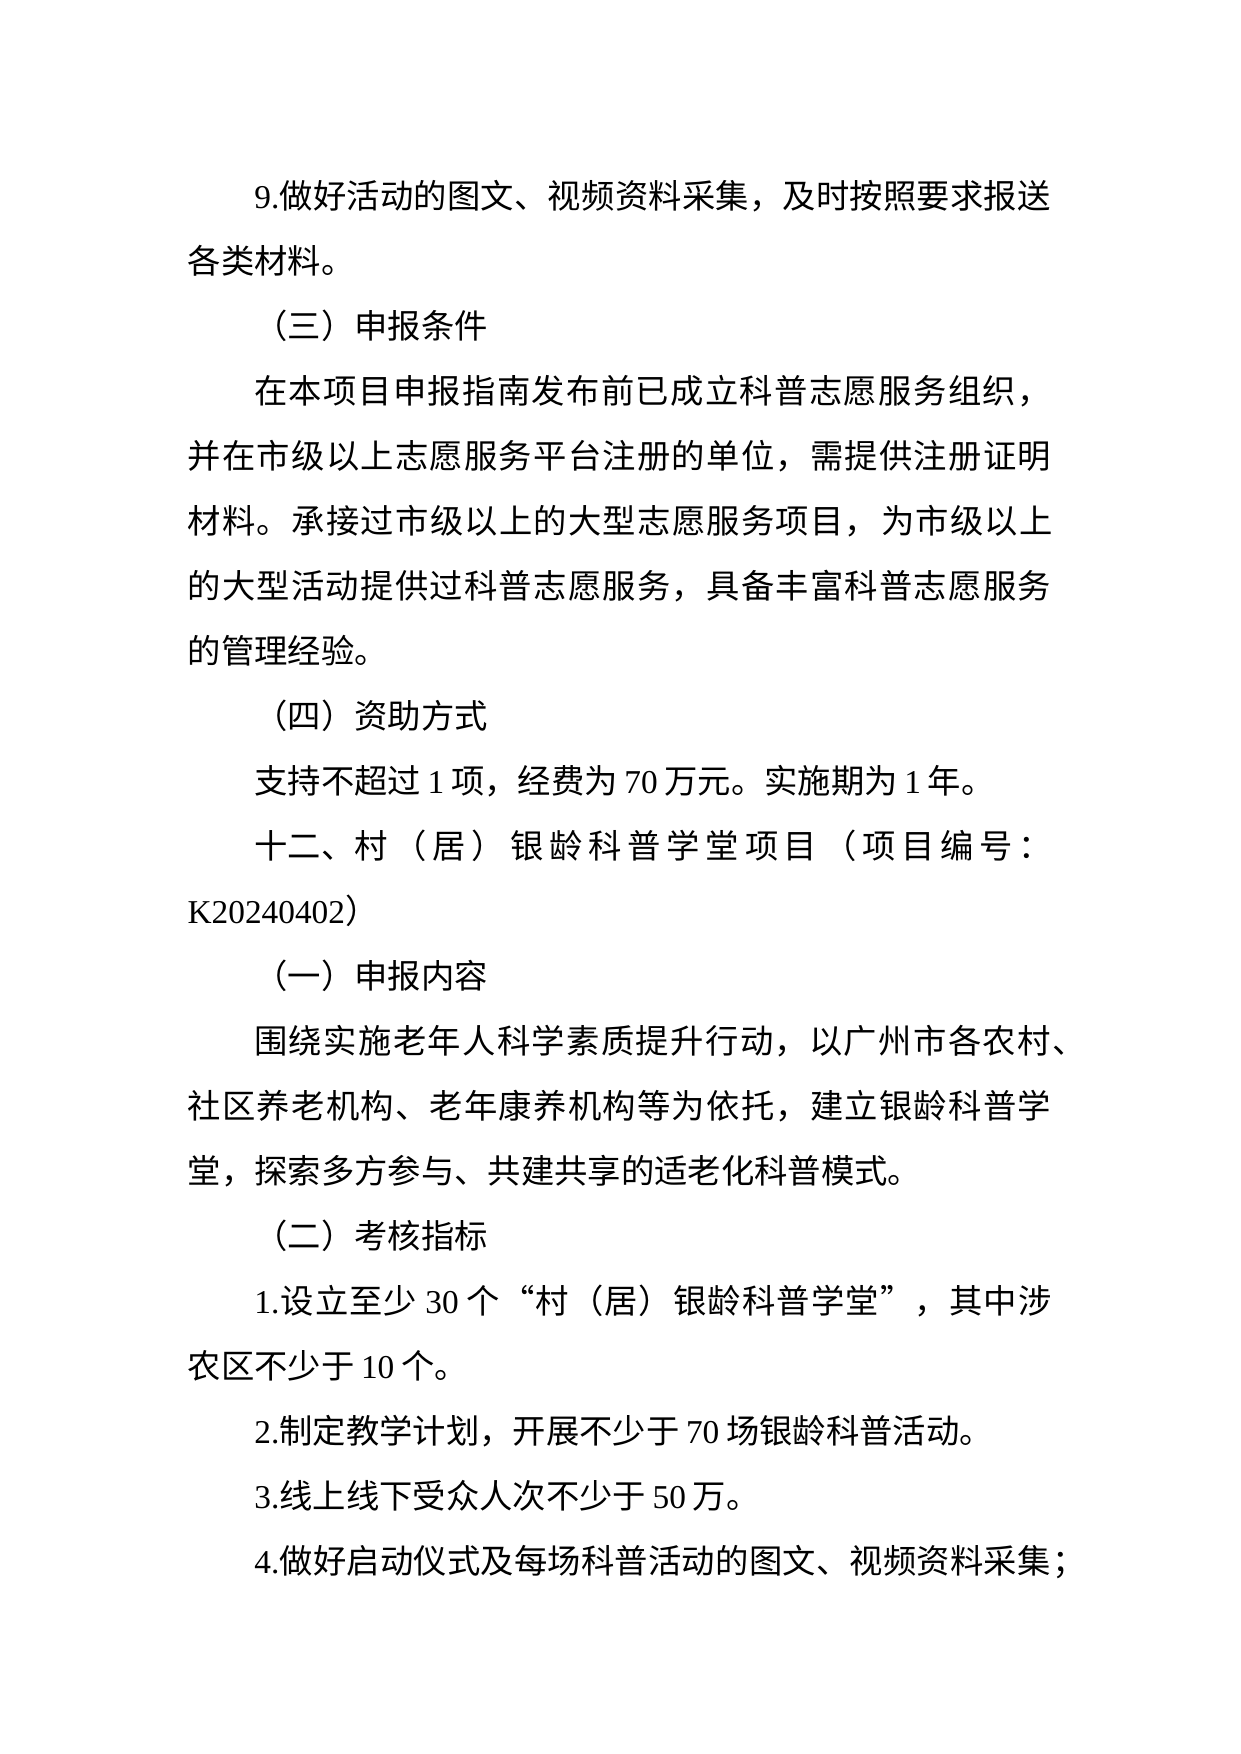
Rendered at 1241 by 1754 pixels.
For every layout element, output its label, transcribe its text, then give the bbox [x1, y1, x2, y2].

text 3.线上线下受众人次不少于50万。 [187, 1462, 1053, 1527]
list 村（居）银龄科普学堂项目（项目编号：K20240402） [187, 812, 1053, 942]
text 在本项目申报指南发布前已成立科普志愿服务组织，并在市级以上志愿服务平台注册的单位，需提供注册证明材料。承接过市级以上的大型志愿服务项目，为市级以上的大型活动提供过科普志愿服务，具备丰富科普志愿服务的管理经验。 [187, 357, 1053, 682]
text （一）申报内容 [187, 942, 1053, 1007]
text （三）申报条件 [187, 292, 1053, 357]
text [187, 1527, 1053, 1592]
text 支持不超过1项，经费为70万元。实施期为1年。 [187, 747, 1053, 812]
text 9.做好活动的图文、视频资料采集，及时按照要求报送各类材料。 [187, 162, 1053, 292]
text 2.制定教学计划，开展不少于70场银龄科普活动。 [187, 1397, 1053, 1462]
text 围绕实施老年人科学素质提升行动，以广州市各农村、社区养老机构、老年康养机构等为依托，建立银龄科普学堂，探索多方参与、共建共享的适老化科普模式。 [187, 1007, 1053, 1202]
text （二）考核指标 [187, 1202, 1053, 1267]
text 1.设立至少30个“村（居）银龄科普学堂”，其中涉农区不少于10个。 [187, 1267, 1053, 1397]
text （四）资助方式 [187, 682, 1053, 747]
